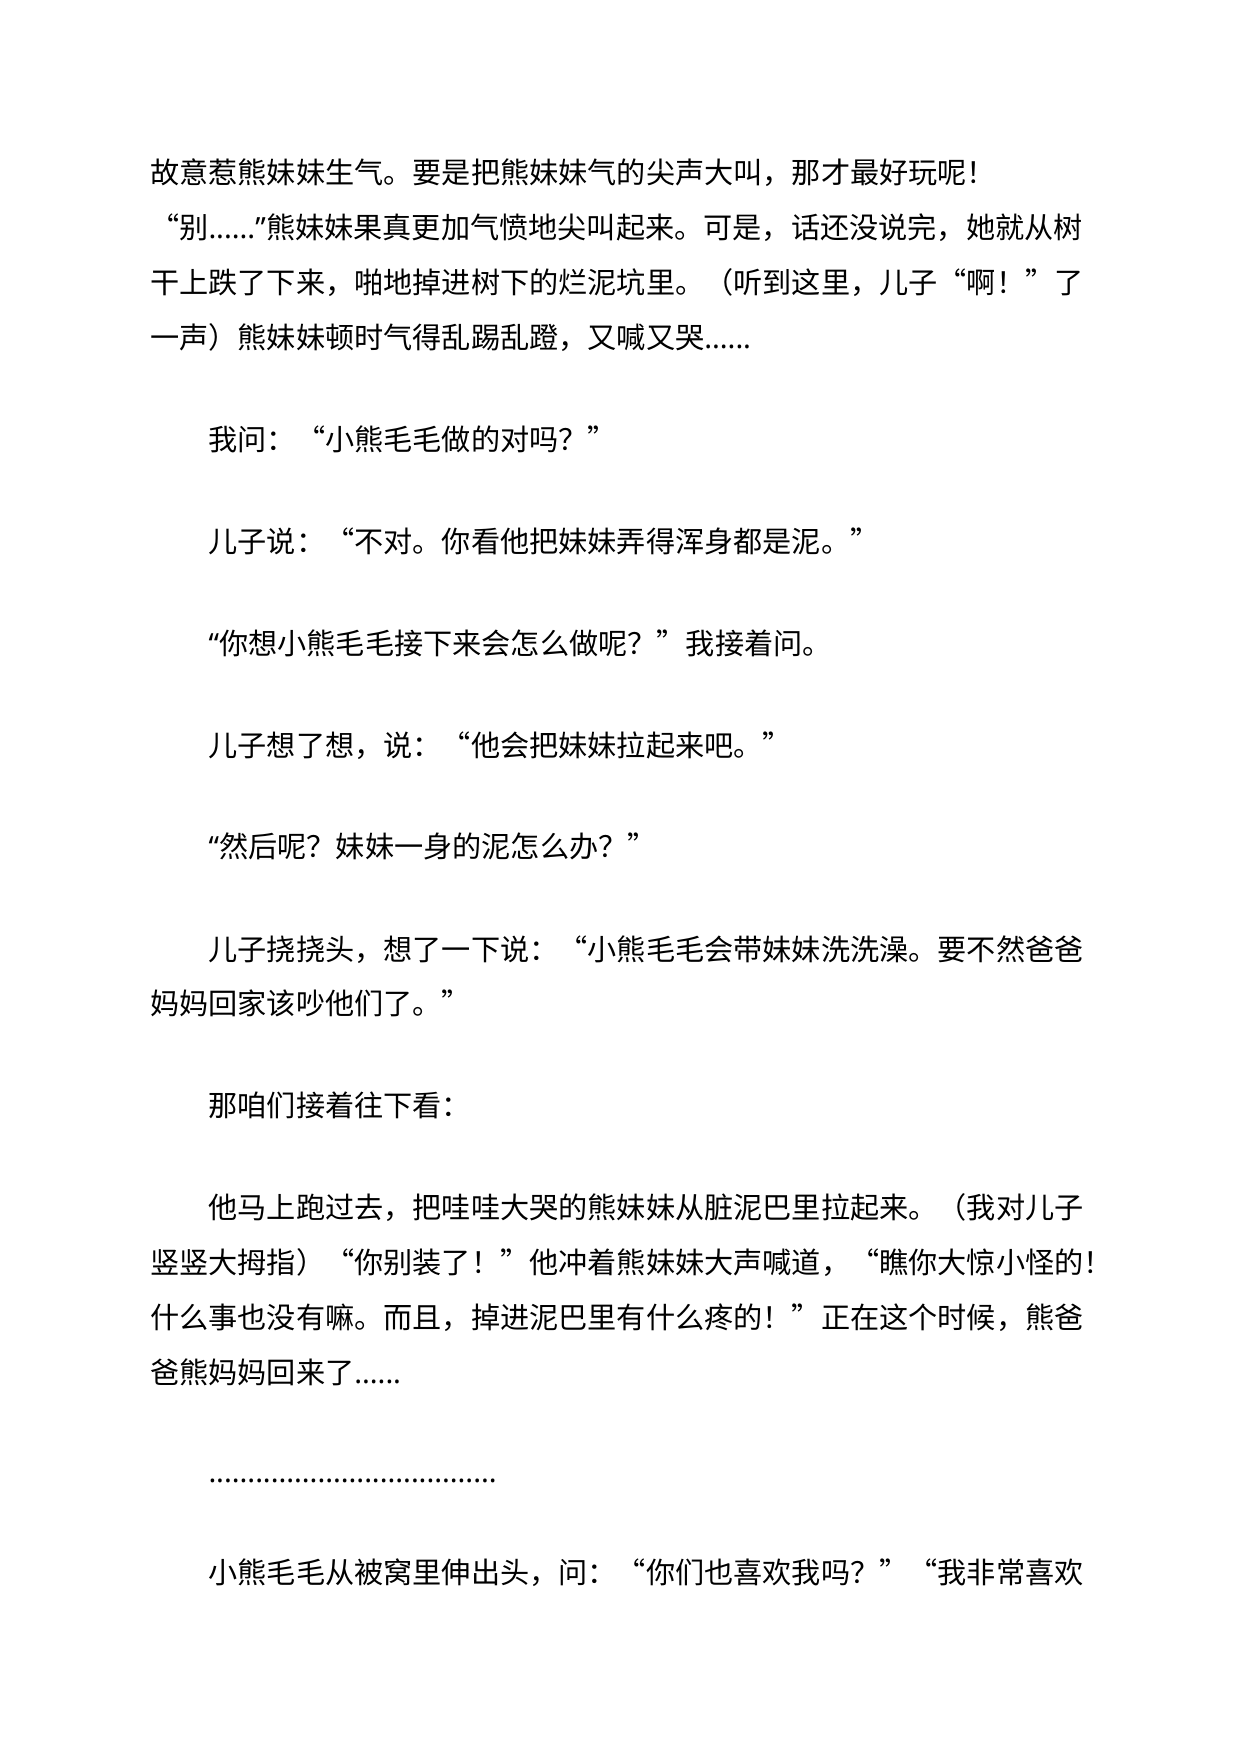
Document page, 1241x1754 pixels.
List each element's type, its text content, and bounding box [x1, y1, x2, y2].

text 儿子说：“不对。你看他把妹妹弄得浑身都是泥。” [150, 518, 1090, 561]
text “你想小熊毛毛接下来会怎么做呢？”我接着问。 [150, 620, 1090, 663]
text ..................................... [150, 1451, 1090, 1491]
text 儿子想了想，说：“他会把妹妹拉起来吧。” [150, 722, 1090, 764]
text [150, 1549, 1090, 1592]
text 那咱们接着往下看： [150, 1083, 1090, 1125]
text 我问：“小熊毛毛做的对吗？” [150, 417, 1090, 459]
text “然后呢？妹妹一身的泥怎么办？” [150, 824, 1090, 866]
text 他马上跑过去，把哇哇大哭的熊妹妹从脏泥巴里拉起来。（我对儿子竖竖大拇指）“你别装了！”他冲着熊妹妹大声喊道，“瞧你大惊小怪的！什么事也没有嘛。而且，掉进泥巴里有什么疼的！”正在这个时候，熊爸爸熊妈妈回来了...... [150, 1184, 1090, 1392]
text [150, 150, 1090, 357]
text 儿子挠挠头，想了一下说：“小熊毛毛会带妹妹洗洗澡。要不然爸爸妈妈回家该吵他们了。” [150, 926, 1090, 1023]
